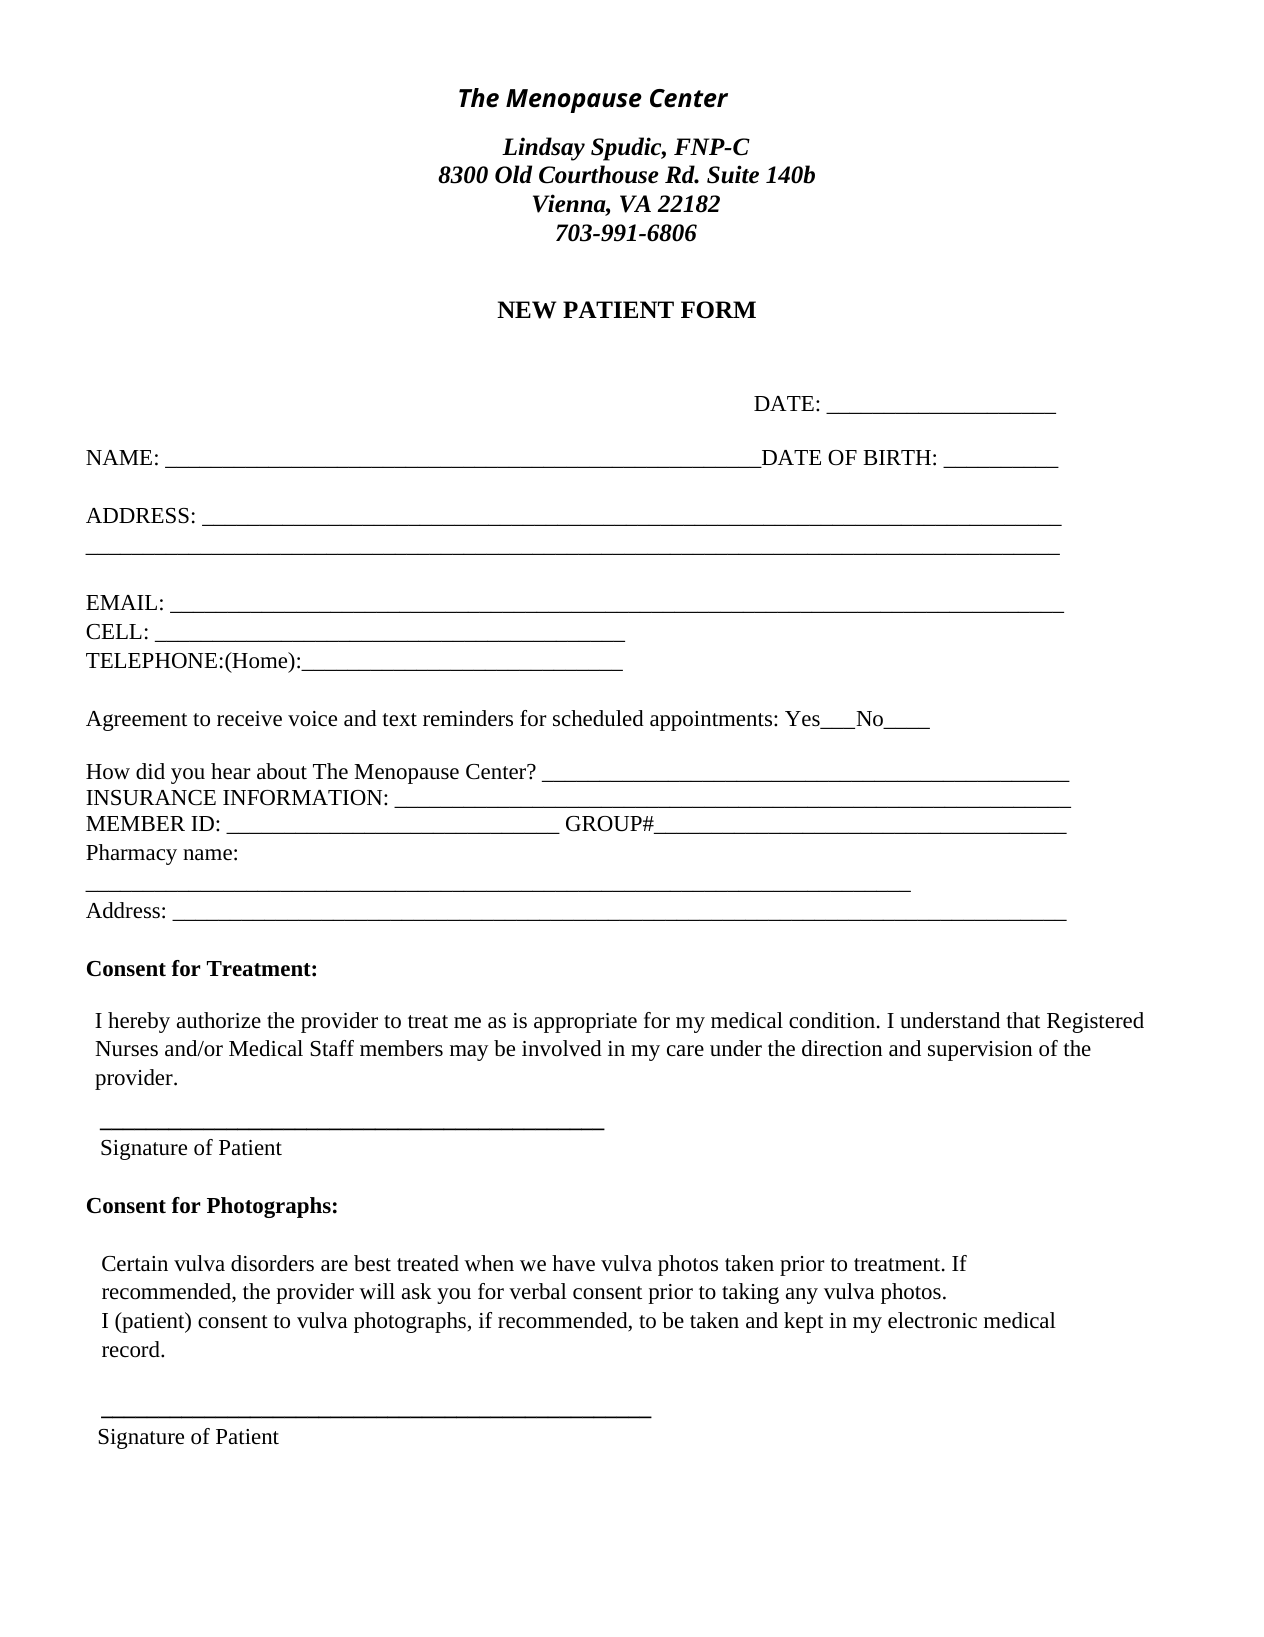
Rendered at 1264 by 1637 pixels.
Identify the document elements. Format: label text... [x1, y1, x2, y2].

text EMAIL: ______________________________________________________________________________ [86, 589, 1068, 616]
text I hereby authorize the provider to treat me as is appropriate for my medical condition. I understand that Registered Nurses and/or Medical Staff members may be involved in my care under the direction and supervision of the provider. [94, 1007, 1168, 1090]
text I (patient) consent to vulva photographs, if recommended, to be taken and kept in my electronic medical record. [101, 1307, 1068, 1362]
text Agreement to receive voice and text reminders for scheduled appointments: Yes___No____ [86, 705, 1168, 731]
text 8300 Old Courthouse Rd. Suite 140b [86, 161, 1168, 189]
text NEW PATIENT FORM [386, 295, 1152, 324]
text The Menopause Center [311, 81, 1168, 115]
text NAME: __________________________________________ __________DATE OF BIRTH: __________ [86, 444, 1168, 471]
text Vienna, VA 22182 [86, 189, 1168, 218]
text 703-991-6806 [86, 218, 1168, 247]
text Pharmacy name: ________________________________________________________________________ [86, 839, 1068, 894]
text Consent for Photographs: [86, 1192, 1068, 1218]
text Signature of Patient [86, 1423, 1068, 1449]
text ________________________________________________ [101, 1394, 1068, 1420]
text CELL: _________________________________________ [86, 618, 1068, 644]
text ____________________________________________ [100, 1106, 1168, 1132]
text DATE: ____________________ [548, 390, 1168, 416]
text Address: ______________________________________________________________________________ [86, 897, 1068, 923]
text TELEPHONE:(Home):____________________________ [86, 647, 626, 673]
text How did you hear about The Menopause Center? ______________________________________________ [86, 758, 1168, 784]
text Consent for Treatment: [86, 955, 1068, 981]
text _____________________________________________________________________________________ [86, 531, 1068, 558]
text ADDRESS: ___________________________________________________________________________ [86, 502, 1068, 529]
text Certain vulva disorders are best treated when we have vulva photos taken prior to treatment. If recommended, the provider will ask you for verbal consent prior to taking any vulva photos. [101, 1250, 1068, 1305]
text Signature of Patient [100, 1134, 1168, 1161]
text Lindsay Spudic, FNP-C [86, 132, 1168, 161]
text INSURANCE INFORMATION: ___________________________________________________________ [86, 784, 1168, 811]
text MEMBER ID: _____________________________ GROUP#____________________________________ [86, 811, 1068, 837]
